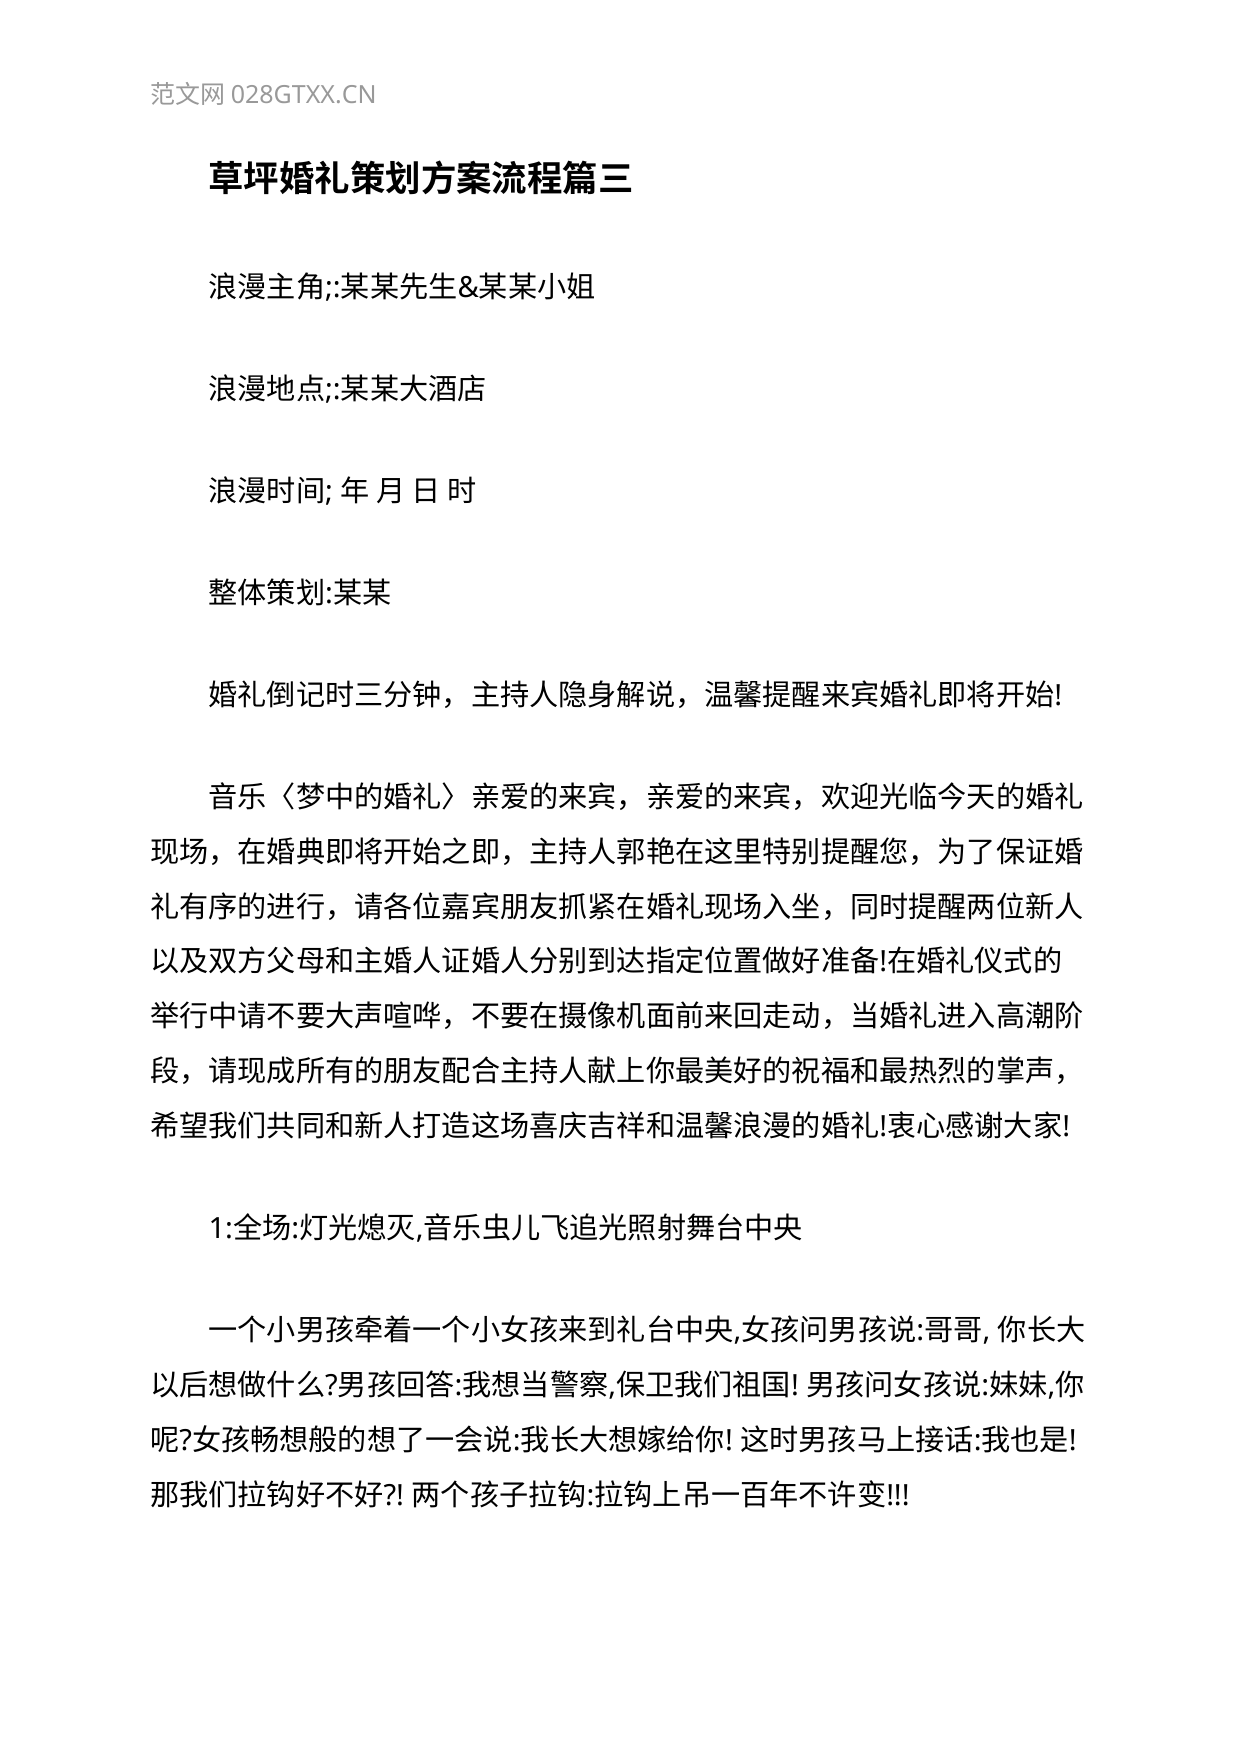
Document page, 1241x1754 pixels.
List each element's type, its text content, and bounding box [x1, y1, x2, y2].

text 浪漫主角;:某某先生&某某小姐 [150, 263, 1090, 306]
text 婚礼倒记时三分钟，主持人隐身解说，温馨提醒来宾婚礼即将开始! [150, 671, 1090, 714]
text 音乐〈梦中的婚礼〉亲爱的来宾，亲爱的来宾，欢迎光临今天的婚礼现场，在婚典即将开始之即，主持人郭艳在这里特别提醒您，为了保证婚礼有序的进行，请各位嘉宾朋友抓紧在婚礼现场入坐，同时提醒两位新人以及双方父母和主婚人证婚人分别到达指定位置做好准备!在婚礼仪式的举行中请不要大声喧哗，不要在摄像机面前来回走动，当婚礼进入高潮阶段，请现成所有的朋友配合主持人献上你最美好的祝福和最热烈的掌声，希望我们共同和新人打造这场喜庆吉祥和温馨浪漫的婚礼!衷心感谢大家! [150, 773, 1090, 1145]
text 草坪婚礼策划方案流程篇三 [150, 150, 1090, 201]
text 浪漫地点;:某某大酒店 [150, 365, 1090, 408]
text 1:全场:灯光熄灭,音乐虫儿飞追光照射舞台中央 [150, 1205, 1090, 1247]
text 浪漫时间; 年 月 日 时 [150, 467, 1090, 510]
text 整体策划:某某 [150, 569, 1090, 612]
text 一个小男孩牵着一个小女孩来到礼台中央,女孩问男孩说:哥哥, 你长大以后想做什么?男孩回答:我想当警察,保卫我们祖国! 男孩问女孩说:妹妹,你呢?女孩畅想般的想了一会说:我长大想嫁给你! 这时男孩马上接话:我也是!那我们拉钩好不好?! 两个孩子拉钩:拉钩上吊一百年不许变!!! [150, 1307, 1090, 1514]
